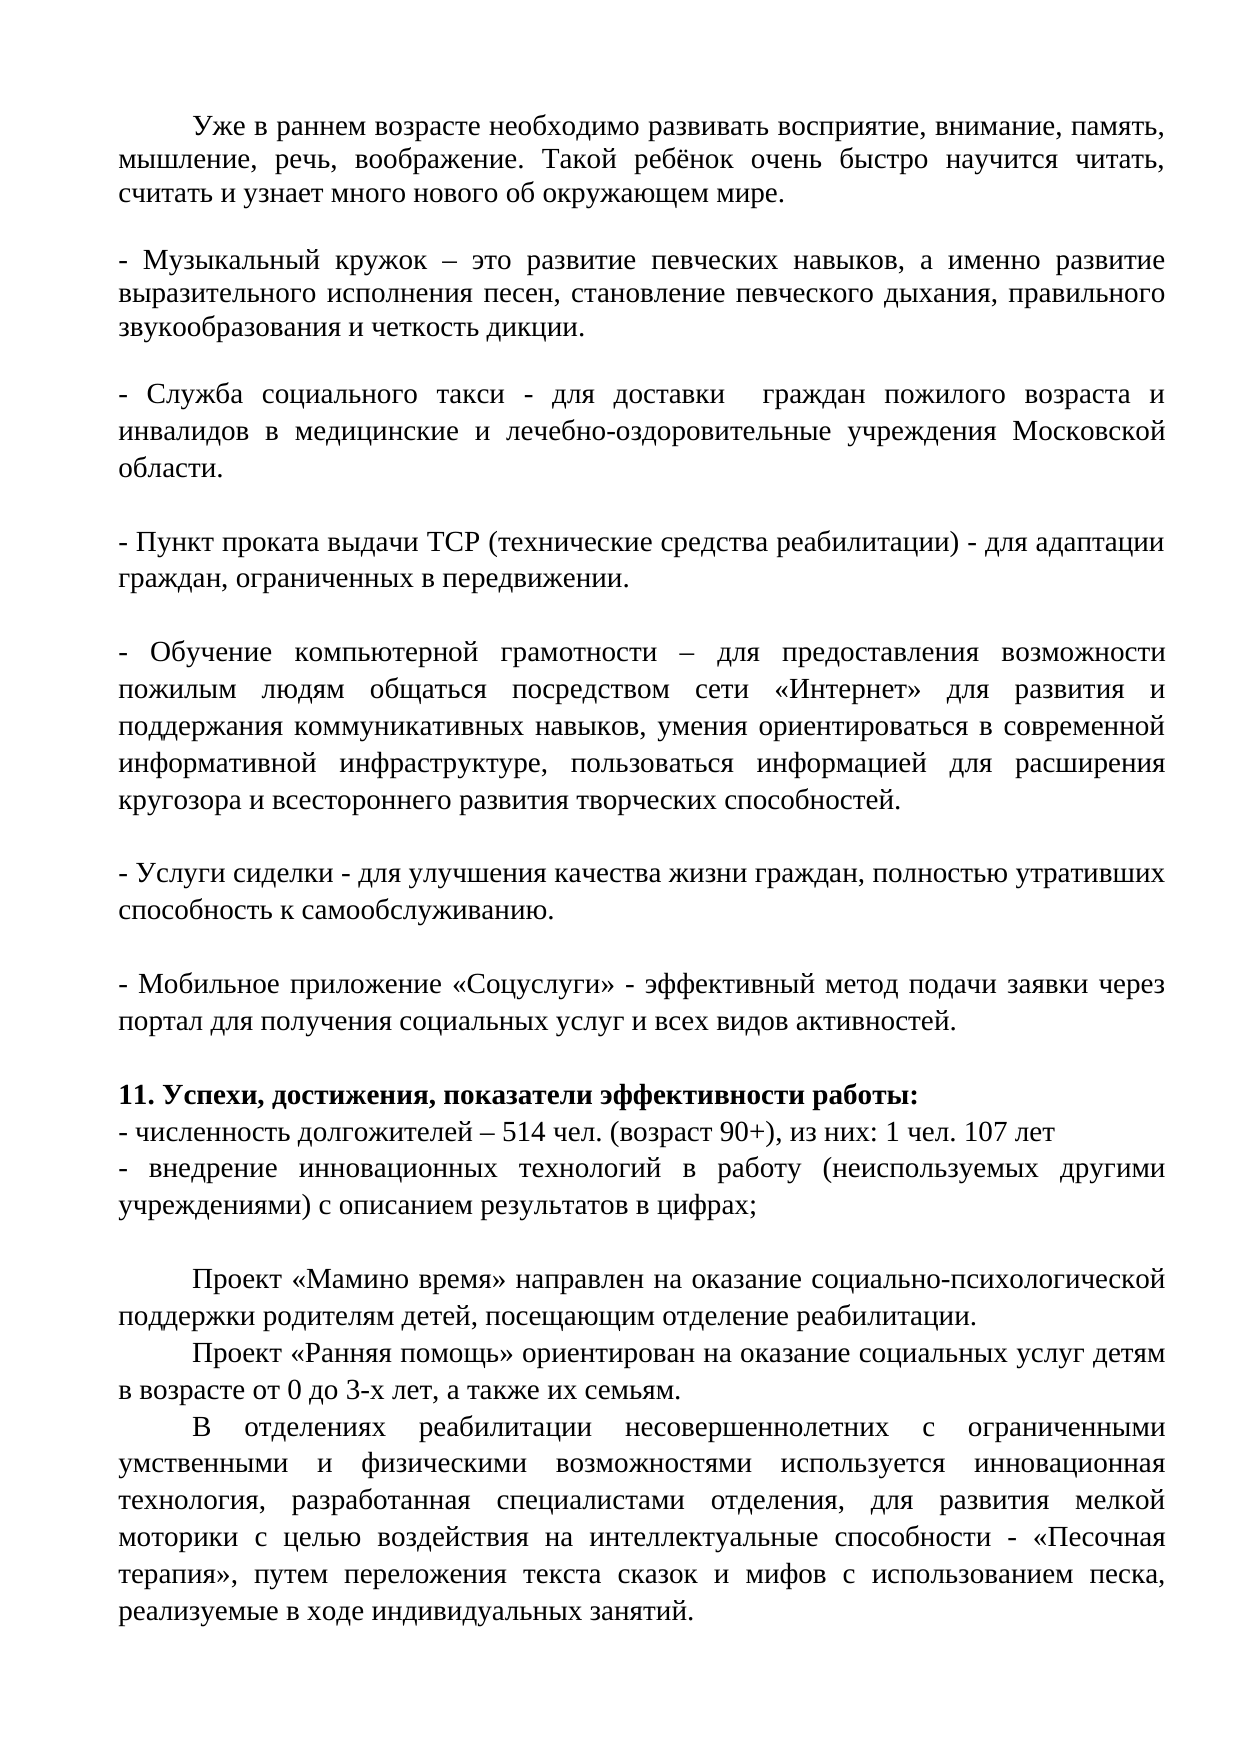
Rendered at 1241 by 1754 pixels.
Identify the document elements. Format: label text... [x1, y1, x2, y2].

text Проект «Мамино время» направлен на оказание социально-психологической поддержки родителям детей, посещающим отделение реабилитации. [118, 1261, 1166, 1332]
text В отделениях реабилитации несовершеннолетних с ограниченными умственными и физическими возможностями используется инновационная технология, разработанная специалистами отделения, для развития мелкой моторики с целью воздействия на интеллектуальные способности - «Песочная терапия», путем переложения текста сказок и мифов с использованием песка, реализуемые в ходе индивидуальных занятий. [118, 1409, 1166, 1627]
text - Музыкальный кружок – это развитие певческих навыков, а именно развитие выразительного исполнения песен, становление певческого дыхания, правильного звукообразования и четкость дикции. [118, 242, 1166, 343]
text - Мобильное приложение «Соцуслуги» - эффективный метод подачи заявки через портал для получения социальных услуг и всех видов активностей. [118, 966, 1166, 1037]
text - Услуги сиделки - для улучшения качества жизни граждан, полностью утративших способность к самообслуживанию. [118, 856, 1166, 926]
text - Пункт проката выдачи ТСР (технические средства реабилитации) - для адаптации граждан, ограниченных в передвижении. [118, 524, 1166, 594]
text 11. Успехи, достижения, показатели эффективности работы: [118, 1077, 1166, 1110]
text Проект «Ранняя помощь» ориентирован на оказание социальных услуг детям в возрасте от 0 до 3-х лет, а также их семьям. [118, 1335, 1166, 1405]
text - Обучение компьютерной грамотности – для предоставления возможности пожилым людям общаться посредством сети «Интернет» для развития и поддержания коммуникативных навыков, умения ориентироваться в современной информативной инфраструктуре, пользоваться информацией для расширения кругозора и всестороннего развития творческих способностей. [118, 778, 1166, 815]
text - Служба социального такси - для доставки граждан пожилого возраста и инвалидов в медицинские и лечебно-оздоровительные учреждения Московской области. [118, 376, 1166, 483]
text - Обучение компьютерной грамотности – для предоставления возможности пожилым людям общаться посредством сети «Интернет» для развития и поддержания коммуникативных навыков, умения ориентироваться в современной информативной инфраструктуре, пользоваться информацией для расширения кругозора и всестороннего развития творческих способностей. [118, 634, 1166, 671]
text - численность долгожителей – 514 чел. (возраст 90+), из них: 1 чел. 107 лет [118, 1114, 1166, 1147]
text Уже в раннем возрасте необходимо развивать восприятие, внимание, память, мышление, речь, воображение. Такой ребёнок очень быстро научится читать, считать и узнает много нового об окружающем мире. [118, 108, 1166, 208]
text - внедрение инновационных технологий в работу (неиспользуемых другими учреждениями) с описанием результатов в цифрах; [118, 1151, 1166, 1221]
